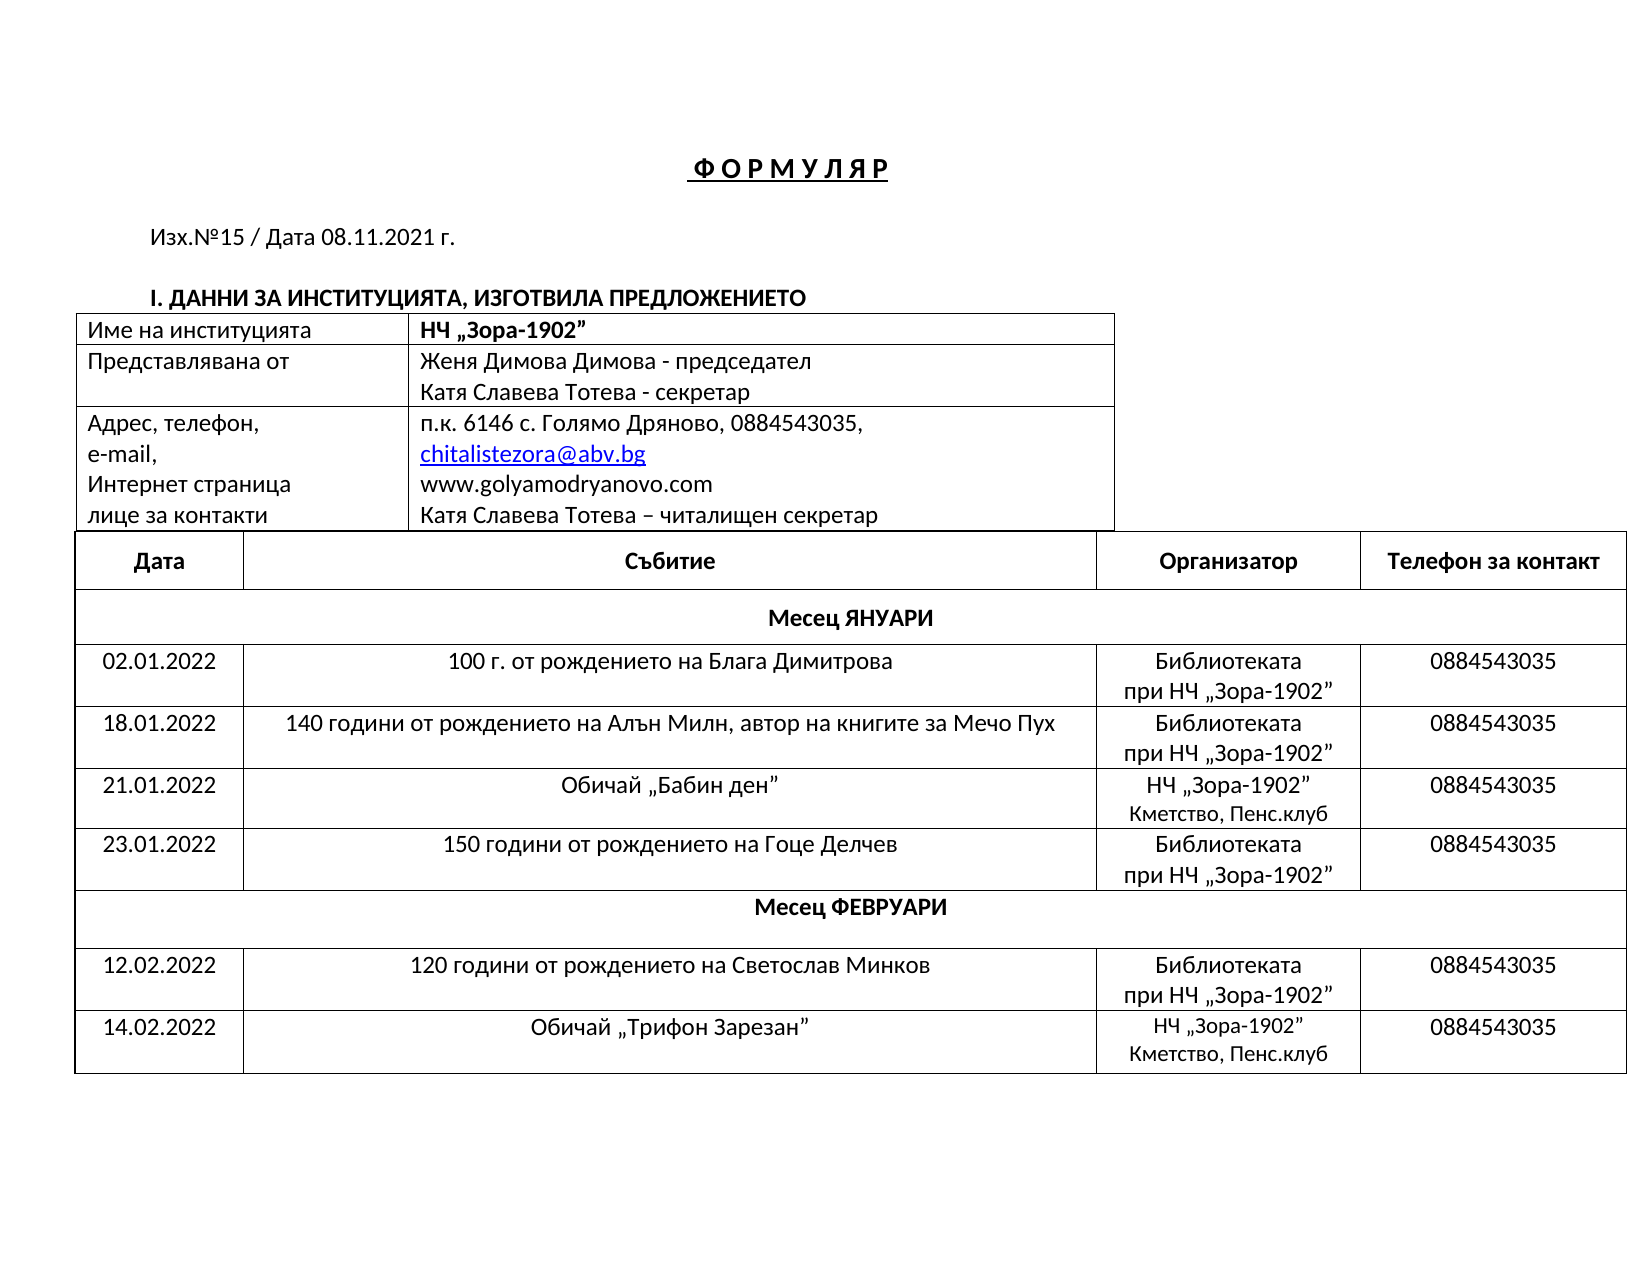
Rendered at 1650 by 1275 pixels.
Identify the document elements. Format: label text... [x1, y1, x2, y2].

table_cell 23.01.2022 [76, 829, 243, 890]
table_cell 0884543035 [1361, 645, 1626, 706]
table_cell 120 години от рождението на Светослав Минков [244, 949, 1096, 1010]
table_cell Женя Димова Димова - председател Катя Славева Тотева - секретар [409, 345, 1114, 406]
table_cell 0884543035 [1361, 829, 1626, 890]
table_header Телефон за контакт [1361, 532, 1626, 589]
table_cell 21.01.2022 [76, 769, 243, 828]
table_header Име на институцията [77, 314, 408, 344]
table_cell Обичай „Трифон Зарезан” [244, 1011, 1096, 1072]
text І. ДАННИ ЗА ИНСТИТУЦИЯТА, ИЗГОТВИЛА ПРЕДЛОЖЕНИЕТО [150, 282, 1500, 313]
table_header НЧ „Зора-1902” [409, 314, 1114, 344]
text Изх.№15 / Дата 08.11.2021 г. [150, 221, 1500, 252]
table_cell 14.02.2022 [76, 1011, 243, 1072]
table_cell Месец ФЕВРУАРИ [76, 891, 1626, 948]
table_cell Библиотеката при НЧ „Зора-1902” [1097, 829, 1360, 890]
table_cell Адрес, телефон, e-mail, Интернет страница лице за контакти [77, 407, 408, 529]
table_cell 0884543035 [1361, 949, 1626, 1010]
table_cell Представлявана от [77, 345, 408, 406]
table_cell Обичай „Бабин ден” [244, 769, 1096, 828]
table_cell 0884543035 [1361, 1011, 1626, 1072]
table_header Събитие [244, 532, 1096, 589]
table_header Организатор [1097, 532, 1360, 589]
table_cell Библиотеката при НЧ „Зора-1902” [1097, 645, 1360, 706]
table_cell п.к. 6146 с. Голямо Дряново, 0884543035, chitalistezora@abv.bg www.golyamodryanovo.com Катя Славева Тотева – читалищен секретар [409, 407, 1114, 529]
table_cell 150 години от рождението на Гоце Делчев [244, 829, 1096, 890]
table_cell 0884543035 [1361, 707, 1626, 768]
text Ф О Р М У Л Я Р [75, 150, 1500, 186]
table_cell Месец ЯНУАРИ [76, 590, 1626, 644]
table_cell Библиотеката при НЧ „Зора-1902” [1097, 949, 1360, 1010]
table_cell 0884543035 [1361, 769, 1626, 828]
table_header Дата [76, 532, 243, 589]
table_cell 02.01.2022 [76, 645, 243, 706]
table_cell 12.02.2022 [76, 949, 243, 1010]
table_cell Библиотеката при НЧ „Зора-1902” [1097, 707, 1360, 768]
table_cell 18.01.2022 [76, 707, 243, 768]
table_cell 100 г. от рождението на Блага Димитрова [244, 645, 1096, 706]
table_cell 140 години от рождението на Алън Милн, автор на книгите за Мечо Пух [244, 707, 1096, 768]
table_cell НЧ „Зора-1902” Кметство, Пенс.клуб [1097, 1011, 1360, 1072]
table_cell НЧ „Зора-1902” Кметство, Пенс.клуб [1097, 769, 1360, 828]
